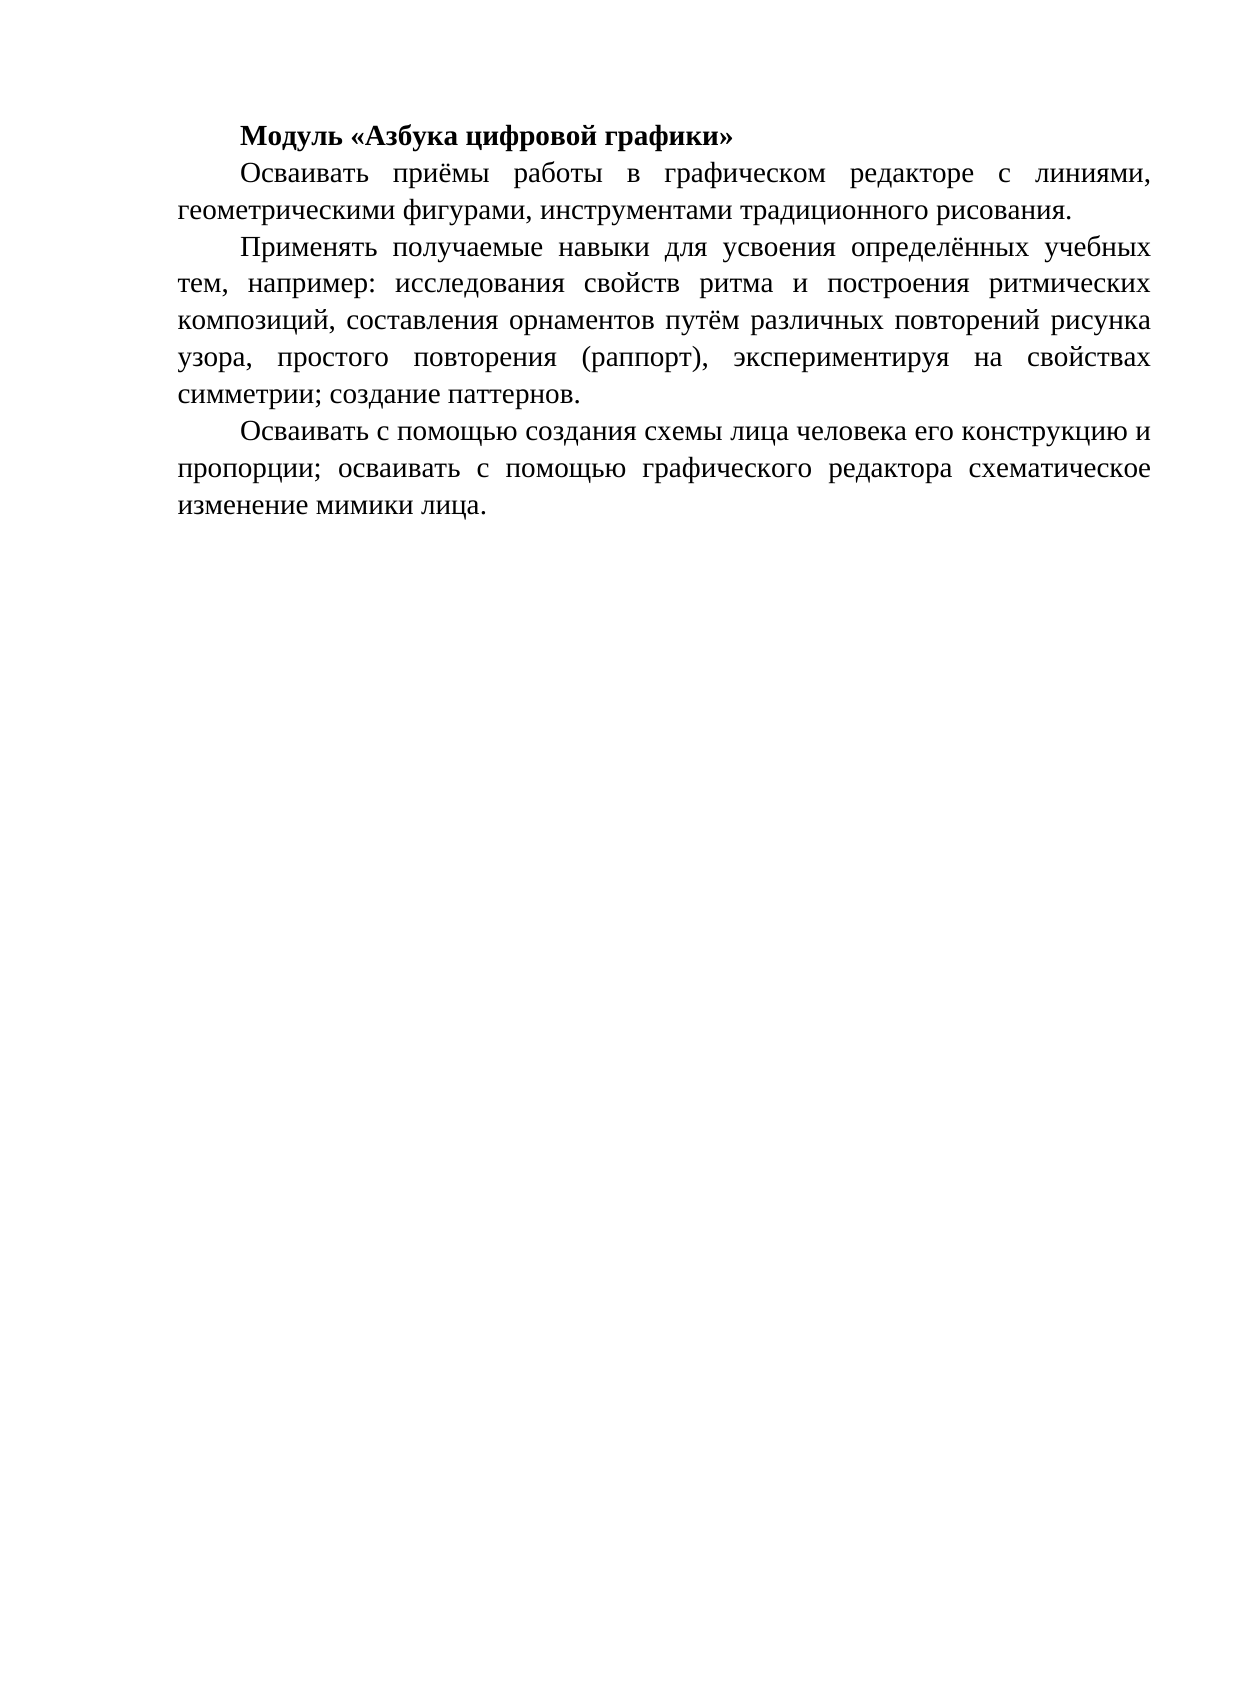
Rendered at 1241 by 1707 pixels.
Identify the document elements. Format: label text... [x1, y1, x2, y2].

text Осваивать с помощью создания схемы лица человека его конструкцию и пропорции; осваивать с помощью графического редактора схематическое изменение мимики лица. [177, 413, 1152, 520]
text Осваивать приёмы работы в графическом редакторе с линиями, геометрическими фигурами, инструментами традиционного рисования. [177, 155, 1152, 225]
text Применять получаемые навыки для усвоения определённых учебных тем, например: исследования свойств ритма и построения ритмических композиций, составления орнаментов путём различных повторений рисунка узора, простого повторения (раппорт), экспериментируя на свойствах симметрии; создание паттернов. [177, 229, 1152, 410]
text Модуль «Азбука цифровой графики» [177, 118, 1152, 152]
